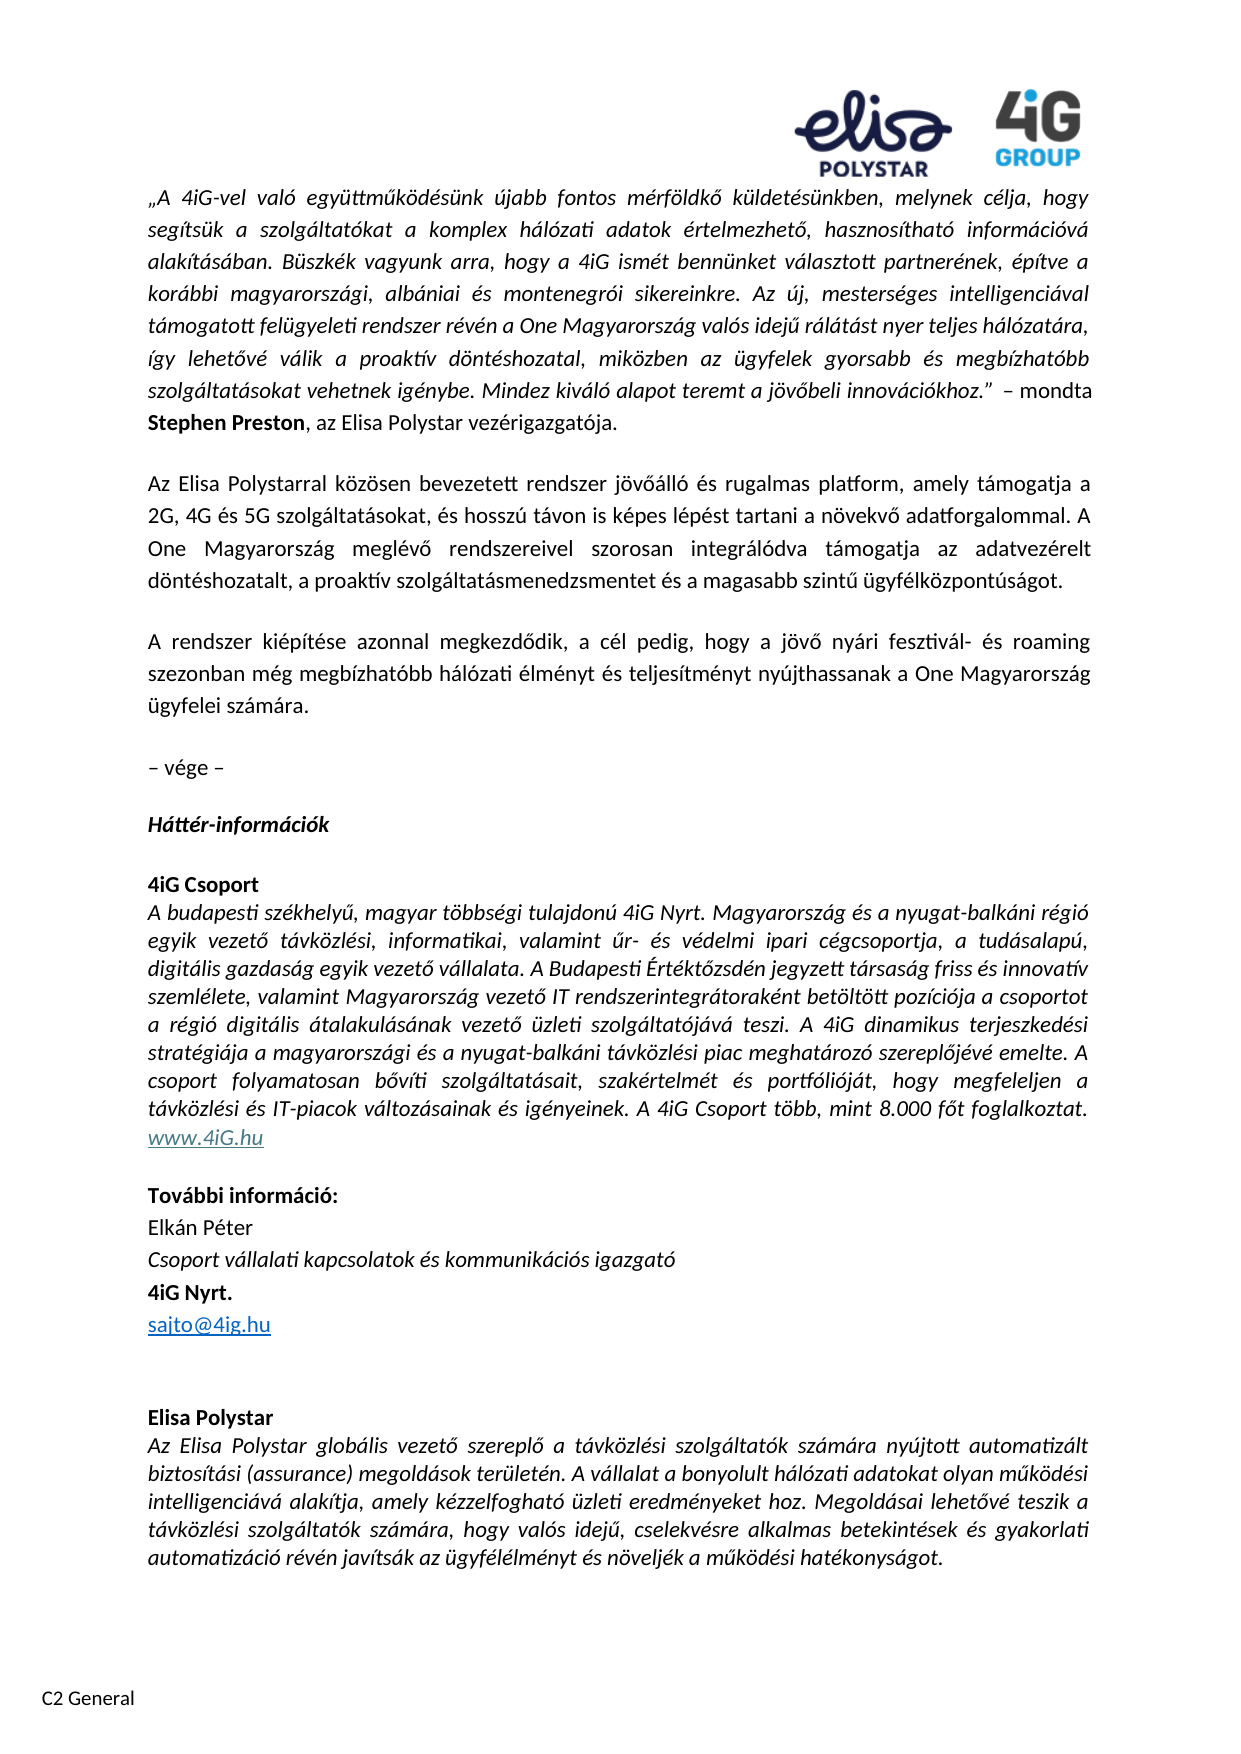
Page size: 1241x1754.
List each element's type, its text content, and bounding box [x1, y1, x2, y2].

text – vége – [148, 753, 1093, 781]
text Elkán Péter [148, 1213, 1093, 1241]
text Az Elisa Polystarral közösen bevezetett rendszer jövőálló és rugalmas platform, amely támogatja a 2G, 4G és 5G szolgáltatásokat, és hosszú távon is képes lépést tartani a növekvő adatforgalommal. A One Magyarország meglévő rendszereivel szorosan integrálódva támogatja az adatvezérelt döntéshozatalt, a proaktív szolgáltatásmenedzsmentet és a magasabb szintű ügyfélközpontúságot. [148, 469, 1093, 594]
text A budapesti székhelyű, magyar többségi tulajdonú 4iG Nyrt. Magyarország és a nyugat-balkáni régió egyik vezető távközlési, informatikai, valamint űr- és védelmi ipari cégcsoportja, a tudásalapú, digitális gazdaság egyik vezető vállalata. A Budapesti Értéktőzsdén jegyzett társaság friss és innovatív szemlélete, valamint Magyarország vezető IT rendszerintegrátoraként betöltött pozíciója a csoportot a régió digitális átalakulásának vezető üzleti szolgáltatójává teszi. A 4iG dinamikus terjeszkedési stratégiája a magyarországi és a nyugat-balkáni távközlési piac meghatározó szereplőjévé emelte. A csoport folyamatosan bővíti szolgáltatásait, szakértelmét és portfólióját, hogy megfeleljen a távközlési és IT-piacok változásainak és igényeinek. A 4iG Csoport több, mint 8.000 főt foglalkoztat. www.4iG.hu [148, 898, 1093, 1151]
text További információ: [148, 1181, 1093, 1209]
picture [763, 73, 1093, 183]
text A rendszer kiépítése azonnal megkezdődik, a cél pedig, hogy a jövő nyári fesztivál- és roaming szezonban még megbízhatóbb hálózati élményt és teljesítményt nyújthassanak a One Magyarország ügyfelei számára. [148, 627, 1093, 720]
text „A 4iG-vel való együttműködésünk újabb fontos mérföldkő küldetésünkben, melynek célja, hogy segítsük a szolgáltatókat a komplex hálózati adatok értelmezhető, hasznosítható információvá alakításában. Büszkék vagyunk arra, hogy a 4iG ismét bennünket választott partnerének, építve a korábbi magyarországi, albániai és montenegrói sikereinkre. Az új, mesterséges intelligenciával támogatott felügyeleti rendszer révén a One Magyarország valós idejű rálátást nyer teljes hálózatára, így lehetővé válik a proaktív döntéshozatal, miközben az ügyfelek gyorsabb és megbízhatóbb szolgáltatásokat vehetnek igénybe. Mindez kiváló alapot teremt a jövőbeli innovációkhoz.” – mondta Stephen Preston, az Elisa Polystar vezérigazgatója. [148, 183, 1093, 436]
text Az Elisa Polystar globális vezető szereplő a távközlési szolgáltatók számára nyújtott automatizált biztosítási (assurance) megoldások területén. A vállalat a bonyolult hálózati adatokat olyan működési intelligenciává alakítja, amely kézzelfogható üzleti eredményeket hoz. Megoldásai lehetővé teszik a távközlési szolgáltatók számára, hogy valós idejű, cselekvésre alkalmas betekintések és gyakorlati automatizáció révén javítsák az ügyfélélményt és növeljék a működési hatékonyságot. [148, 1431, 1093, 1571]
text sajto@4ig.hu [148, 1310, 1093, 1338]
text 4iG Csoport [148, 870, 1093, 898]
text 4iG Nyrt. [148, 1278, 1093, 1306]
text Csoport vállalati kapcsolatok és kommunikációs igazgató [148, 1246, 1093, 1273]
text Háttér-információk [148, 810, 1093, 838]
text Elisa Polystar [148, 1403, 1093, 1431]
